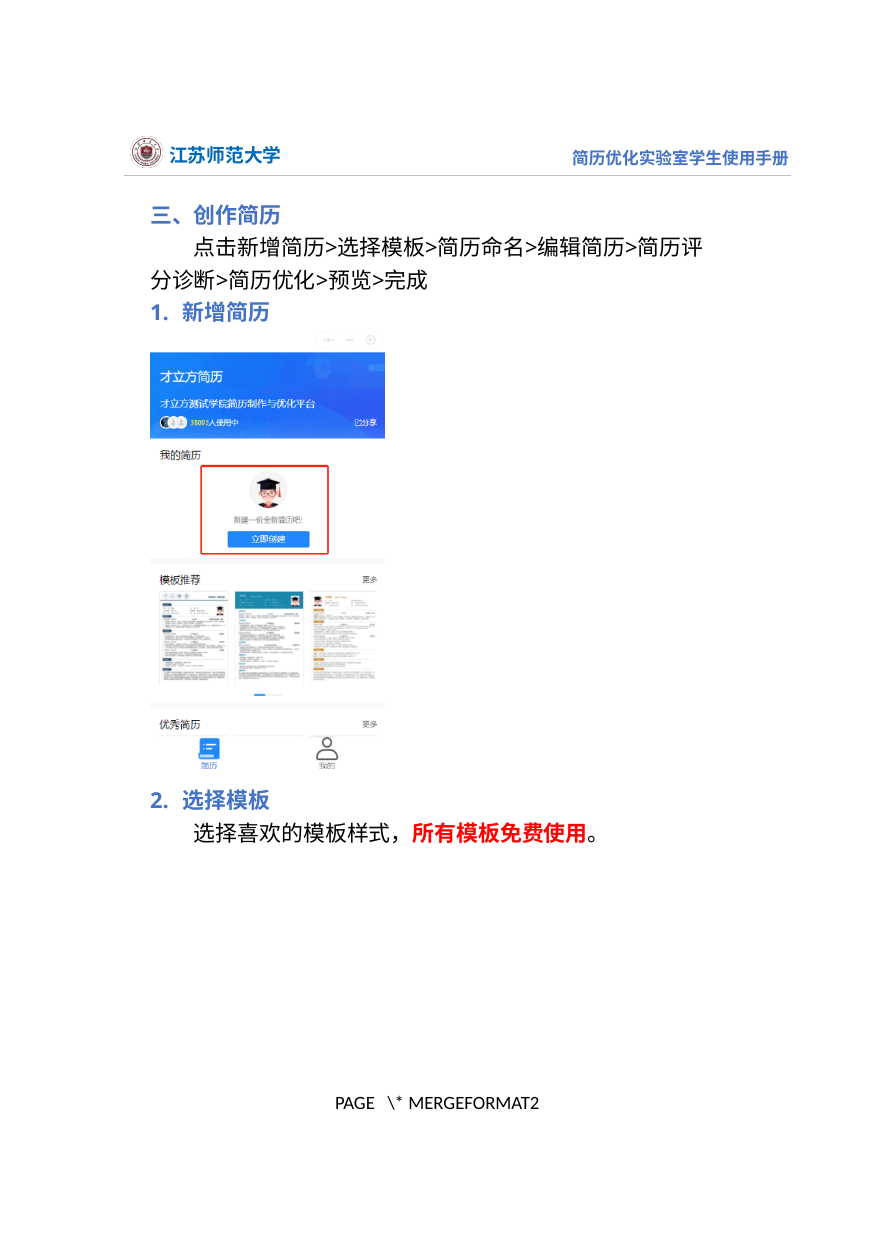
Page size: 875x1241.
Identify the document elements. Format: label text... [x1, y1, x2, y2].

picture [130, 136, 163, 168]
list 新增简历 [150, 295, 724, 328]
text 三、创作简历 [150, 198, 724, 230]
list 选择模板 [150, 783, 724, 815]
text 选择喜欢的模板样式，所有模板免费使用。 [150, 815, 724, 848]
picture [150, 327, 385, 771]
text 点击新增简历>选择模板>简历命名>编辑简历>简历评分诊断>简历优化>预览>完成 [150, 230, 724, 295]
